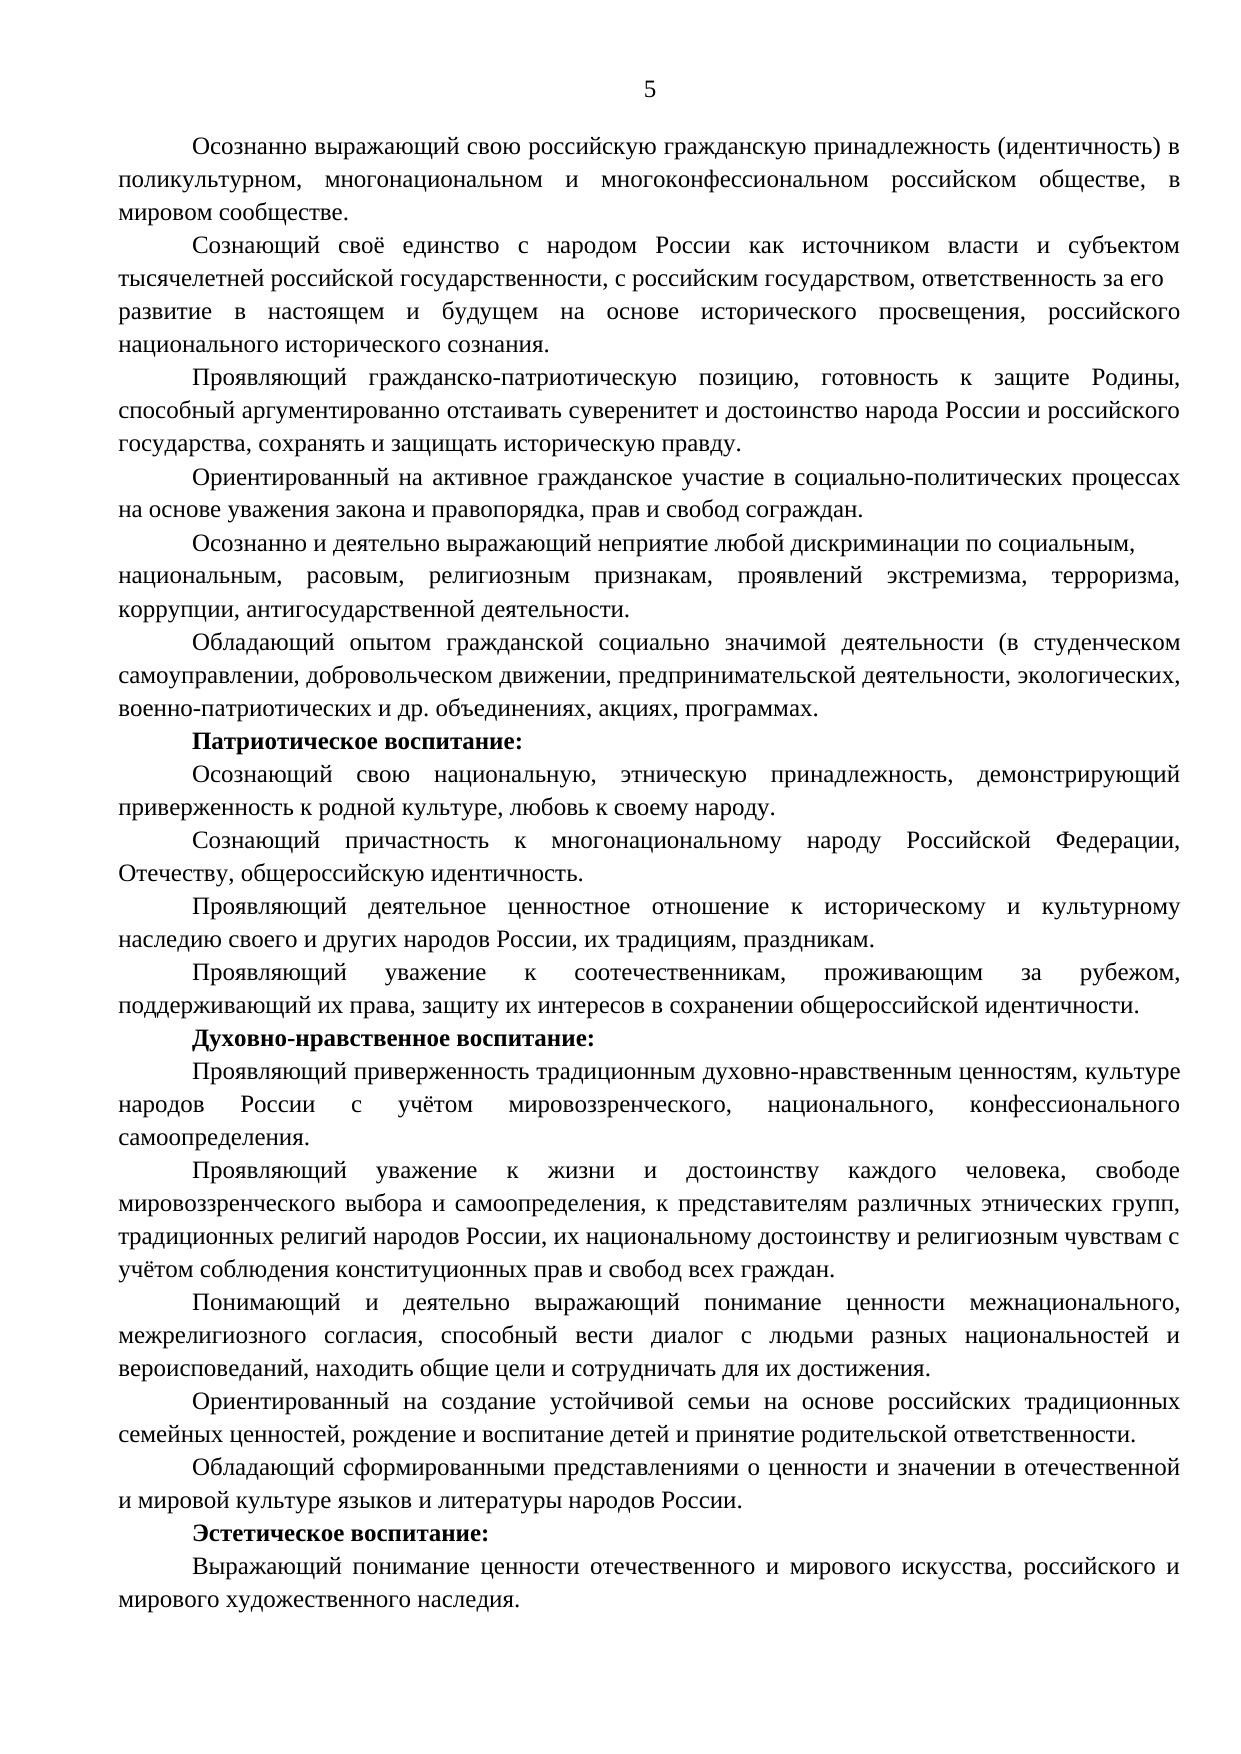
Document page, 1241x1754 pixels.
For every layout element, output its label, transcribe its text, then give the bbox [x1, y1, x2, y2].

text развитие в настоящем и будущем на основе исторического просвещения, российского национального исторического сознания. [118, 296, 1181, 358]
text Проявляющий приверженность традиционным духовно-нравственным ценностям, культуре народов России с учётом мировоззренческого, национального, конфессионального самоопределения. [118, 1056, 1181, 1151]
text Осознанно выражающий свою российскую гражданскую принадлежность (идентичность) в поликультурном, многонациональном и многоконфессиональном российском обществе, в мировом сообществе. [118, 131, 1181, 226]
text национальным, расовым, религиозным признакам, проявлений экстремизма, терроризма, коррупции, антигосударственной деятельности. [118, 561, 1181, 622]
text Проявляющий деятельное ценностное отношение к историческому и культурному наследию своего и других народов России, их традициям, праздникам. [118, 891, 1181, 953]
text Эстетическое воспитание: [118, 1518, 1181, 1547]
text Духовно-нравственное воспитание: [118, 1023, 1181, 1052]
text Проявляющий уважение к соотечественникам, проживающим за рубежом, поддерживающий их права, защиту их интересов в сохранении общероссийской идентичности. [118, 957, 1181, 1019]
text Проявляющий гражданско-патриотическую позицию, готовность к защите Родины, способный аргументированно отстаивать суверенитет и достоинство народа России и российского государства, сохранять и защищать историческую правду. [118, 362, 1181, 457]
text Понимающий и деятельно выражающий понимание ценности межнационального, межрелигиозного согласия, способный вести диалог с людьми разных национальностей и вероисповеданий, находить общие цели и сотрудничать для их достижения. [118, 1287, 1181, 1382]
text Патриотическое воспитание: [118, 726, 1181, 754]
text Осознающий свою национальную, этническую принадлежность, демонстрирующий приверженность к родной культуре, любовь к своему народу. [118, 759, 1181, 821]
text Выражающий понимание ценности отечественного и мирового искусства, российского и мирового художественного наследия. [118, 1551, 1181, 1613]
text учётом соблюдения конституционных прав и свобод всех граждан. [118, 1254, 1181, 1283]
text Обладающий сформированными представлениями о ценности и значении в отечественной и мировой культуре языков и литературы народов России. [118, 1452, 1181, 1514]
text Ориентированный на создание устойчивой семьи на основе российских традиционных семейных ценностей, рождение и воспитание детей и принятие родительской ответственности. [118, 1386, 1181, 1448]
text Сознающий своё единство с народом России как источником власти и субъектом тысячелетней российской государственности, с российским государством, ответственность за его [118, 230, 1181, 292]
text Обладающий опытом гражданской социально значимой деятельности (в студенческом самоуправлении, добровольческом движении, предпринимательской деятельности, экологических, военно-патриотических и др. объединениях, акциях, программах. [118, 627, 1181, 721]
text Проявляющий уважение к жизни и достоинству каждого человека, свободе мировоззренческого выбора и самоопределения, к представителям различных этнических групп, традиционных религий народов России, их национальному достоинству и религиозным чувствам с [118, 1155, 1181, 1250]
text Сознающий причастность к многонациональному народу Российской Федерации, Отечеству, общероссийскую идентичность. [118, 825, 1181, 887]
text Ориентированный на активное гражданское участие в социально-политических процессах на основе уважения закона и правопорядка, прав и свобод сограждан. [118, 462, 1181, 523]
text Осознанно и деятельно выражающий неприятие любой дискриминации по социальным, [118, 528, 1181, 556]
